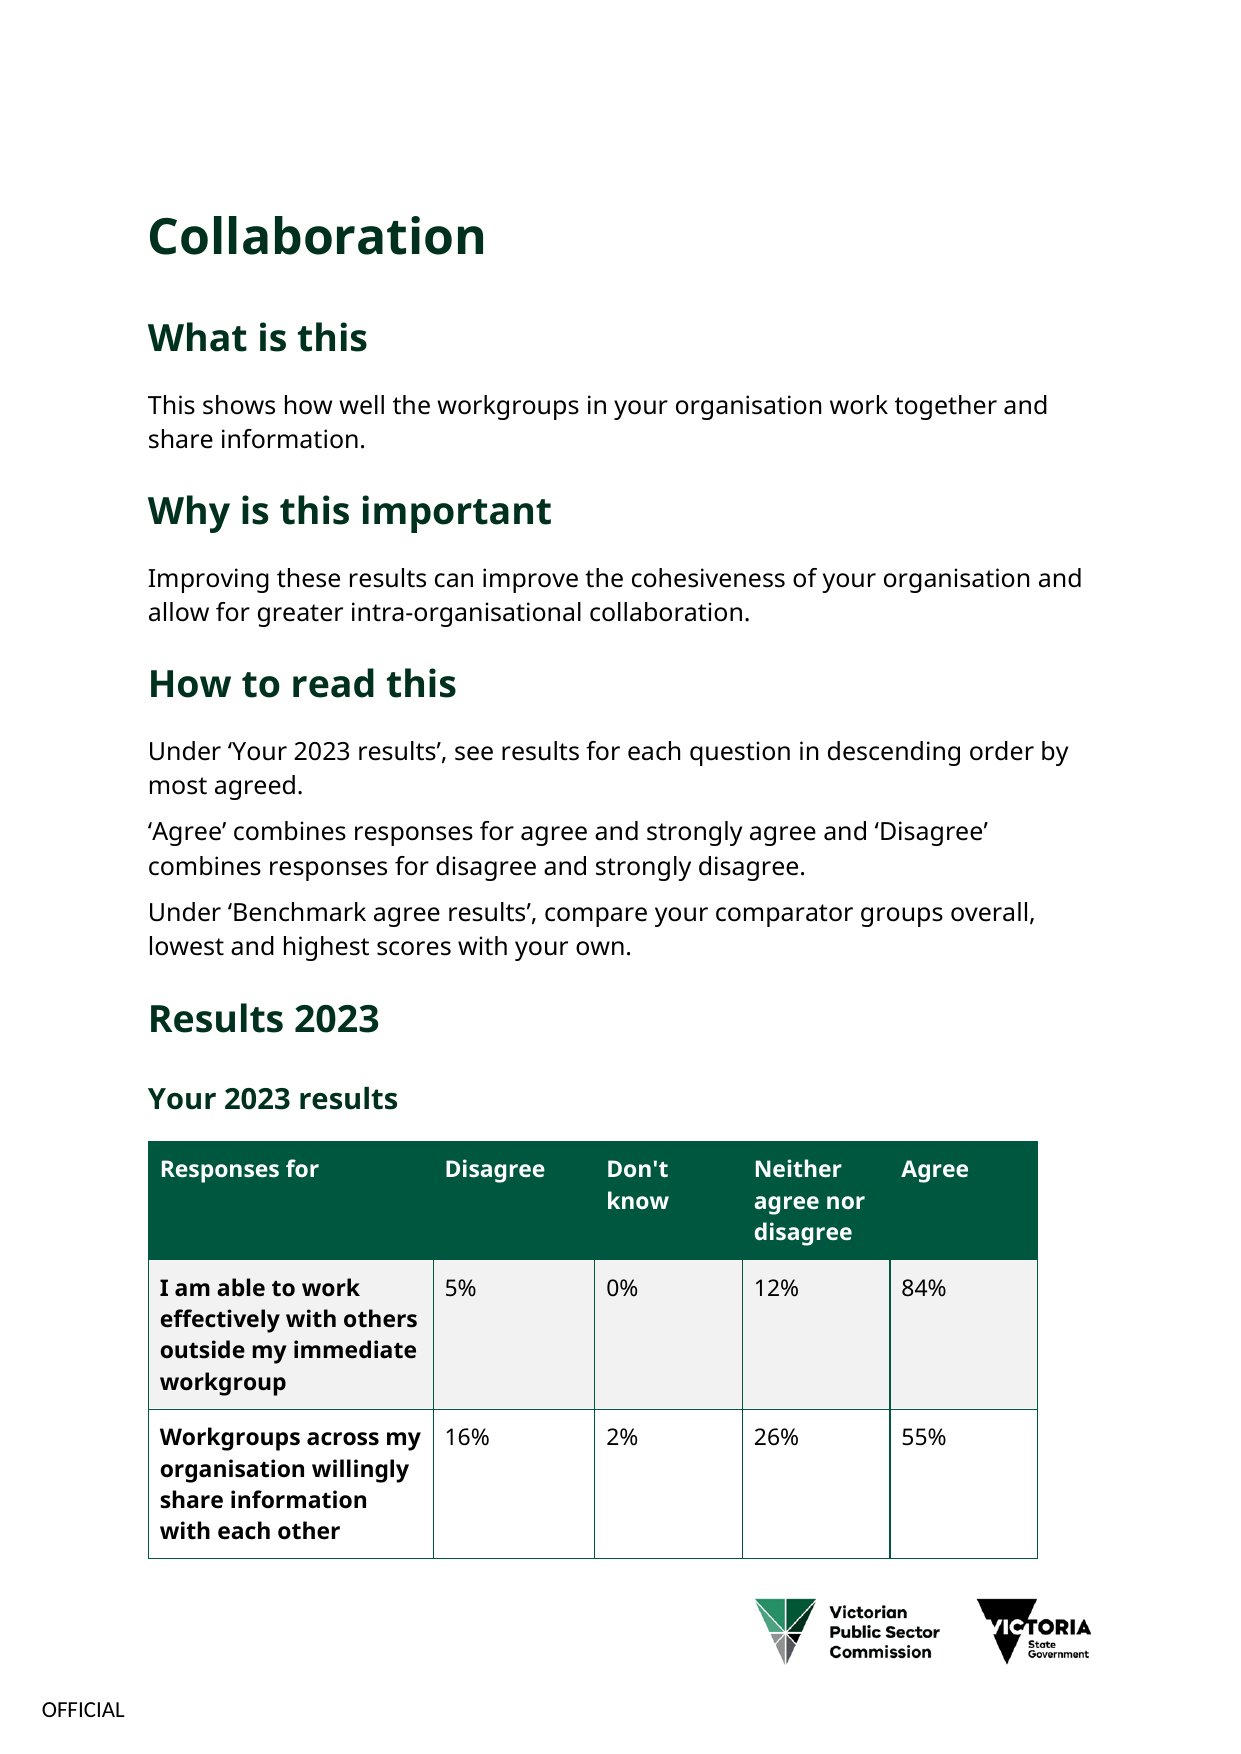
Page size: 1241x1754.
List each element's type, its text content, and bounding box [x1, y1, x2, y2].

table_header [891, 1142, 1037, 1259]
subtitle Results 2023 [148, 992, 1092, 1043]
text ‘Agree’ combines responses for agree and strongly agree and ‘Disagree’ combines responses for disagree and strongly disagree. [148, 814, 1092, 882]
text This shows how well the workgroups in your organisation work together and share information. [148, 387, 1092, 455]
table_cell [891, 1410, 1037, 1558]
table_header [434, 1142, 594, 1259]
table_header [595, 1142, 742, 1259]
text Under ‘Benchmark agree results’, compare your comparator groups overall, lowest and highest scores with your own. [148, 894, 1092, 963]
picture [754, 1598, 1093, 1666]
text Improving these results can improve the cohesiveness of your organisation and allow for greater intra-organisational collaboration. [148, 560, 1092, 628]
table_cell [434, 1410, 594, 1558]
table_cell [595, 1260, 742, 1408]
subtitle Collaboration [148, 201, 1092, 269]
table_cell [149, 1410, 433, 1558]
text Under ‘Your 2023 results’, see results for each question in descending order by most agreed. [148, 733, 1092, 802]
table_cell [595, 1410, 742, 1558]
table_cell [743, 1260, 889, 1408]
subtitle Why is this important [148, 484, 1092, 536]
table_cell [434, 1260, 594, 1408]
subtitle Your 2023 results [148, 1078, 1092, 1118]
subtitle How to read this [148, 658, 1092, 709]
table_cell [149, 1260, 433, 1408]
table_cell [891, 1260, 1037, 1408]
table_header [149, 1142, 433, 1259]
subtitle What is this [148, 311, 1092, 362]
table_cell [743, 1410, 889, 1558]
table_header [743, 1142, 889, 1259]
